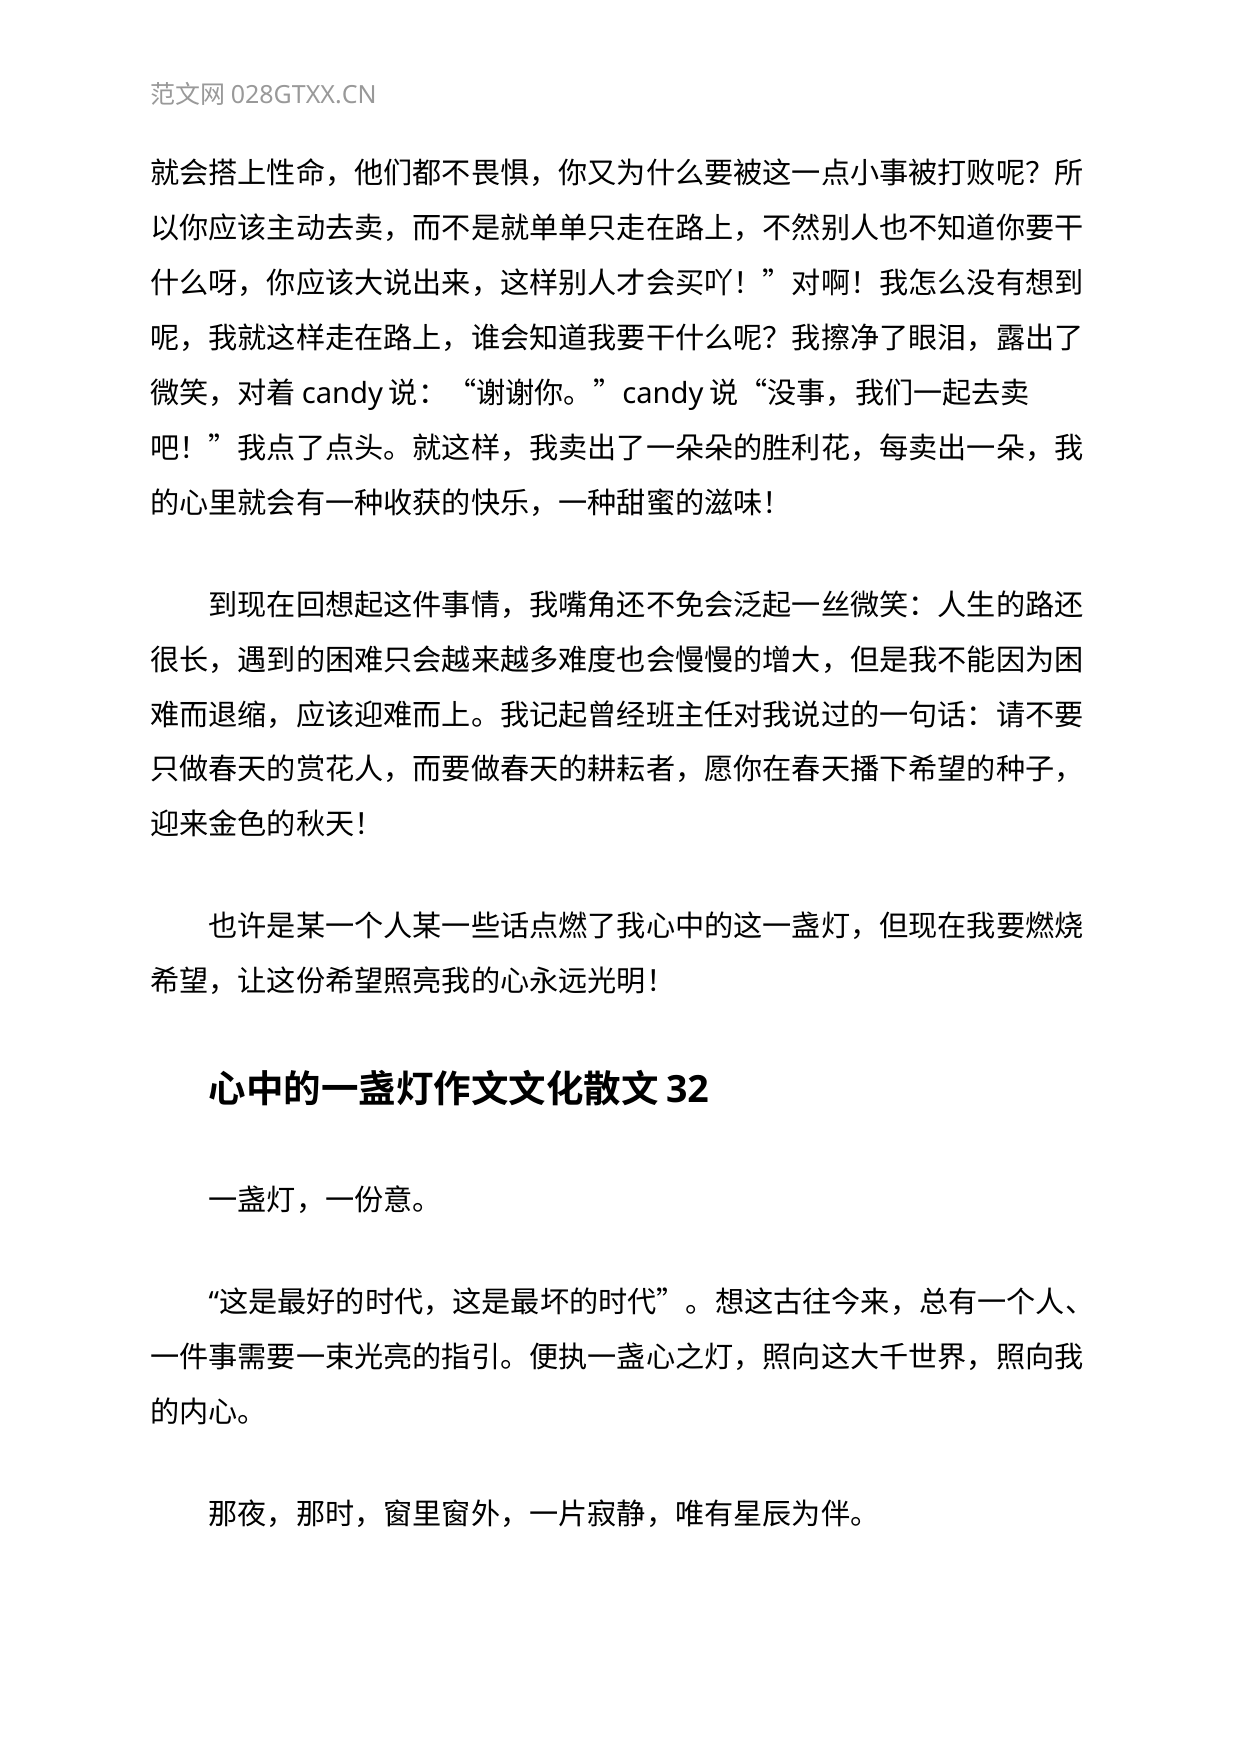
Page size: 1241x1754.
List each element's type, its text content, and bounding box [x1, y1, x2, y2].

text 那夜，那时，窗里窗外，一片寂静，唯有星辰为伴。 [150, 1490, 1090, 1533]
text “这是最好的时代，这是最坏的时代”。想这古往今来，总有一个人、一件事需要一束光亮的指引。便执一盏心之灯，照向这大千世界，照向我的内心。 [150, 1279, 1090, 1431]
text 也许是某一个人某一些话点燃了我心中的这一盏灯，但现在我要燃烧希望，让这份希望照亮我的心永远光明！ [150, 903, 1090, 1000]
text 心中的一盏灯作文文化散文32 [150, 1059, 1090, 1114]
text 一盏灯，一份意。 [150, 1177, 1090, 1219]
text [150, 150, 1090, 522]
text 到现在回想起这件事情，我嘴角还不免会泛起一丝微笑：人生的路还很长，遇到的困难只会越来越多难度也会慢慢的增大，但是我不能因为困难而退缩，应该迎难而上。我记起曾经班主任对我说过的一句话：请不要只做春天的赏花人，而要做春天的耕耘者，愿你在春天播下希望的种子，迎来金色的秋天！ [150, 581, 1090, 843]
